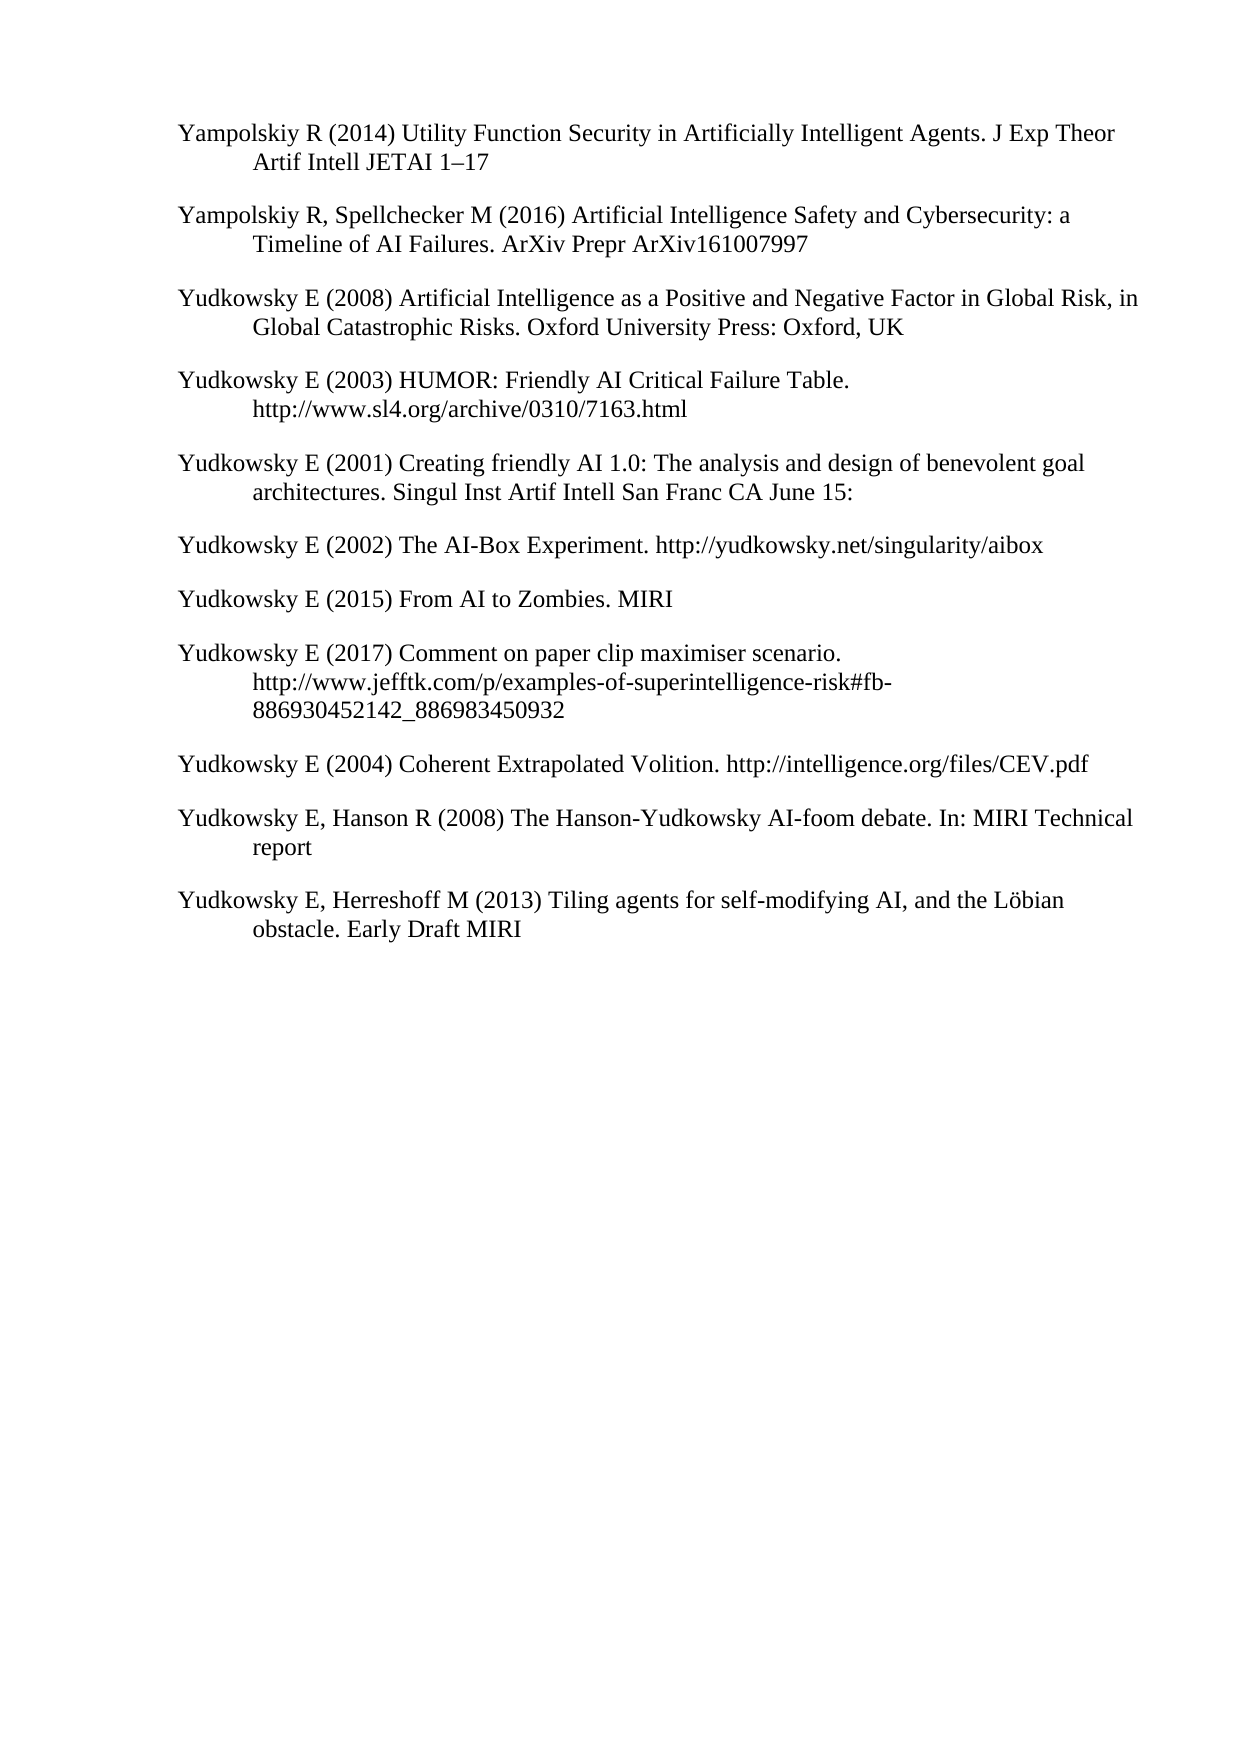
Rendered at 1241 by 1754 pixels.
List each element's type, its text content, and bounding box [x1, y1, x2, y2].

text Yudkowsky E, Herreshoff M (2013) Tiling agents for self-modifying AI, and the Löbian obstacle. Early Draft MIRI [177, 886, 1152, 943]
text Yudkowsky E (2008) Artificial Intelligence as a Positive and Negative Factor in Global Risk, in Global Catastrophic Risks. Oxford University Press: Oxford, UK [177, 283, 1152, 341]
text Yudkowsky E (2015) From AI to Zombies. MIRI [177, 584, 1152, 613]
text Yudkowsky E, Hanson R (2008) The Hanson-Yudkowsky AI-foom debate. In: MIRI Technical report [177, 803, 1152, 861]
text Yudkowsky E (2004) Coherent Extrapolated Volition. http://intelligence.org/files/CEV.pdf [177, 749, 1152, 778]
text Yudkowsky E (2002) The AI-Box Experiment. http://yudkowsky.net/singularity/aibox [177, 531, 1152, 559]
text Yudkowsky E (2003) HUMOR: Friendly AI Critical Failure Table. http://www.sl4.org/archive/0310/7163.html [177, 366, 1152, 423]
text Yampolskiy R, Spellchecker M (2016) Artificial Intelligence Safety and Cybersecurity: a Timeline of AI Failures. ArXiv Prepr ArXiv161007997 [177, 201, 1152, 258]
text Yudkowsky E (2017) Comment on paper clip maximiser scenario. http://www.jefftk.com/p/examples-of-superintelligence-risk#fb-886930452142_886983450932 [177, 638, 1152, 724]
text Yampolskiy R (2014) Utility Function Security in Artificially Intelligent Agents. J Exp Theor Artif Intell JETAI 1–17 [177, 118, 1152, 176]
text Yudkowsky E (2001) Creating friendly AI 1.0: The analysis and design of benevolent goal architectures. Singul Inst Artif Intell San Franc CA June 15: [177, 448, 1152, 506]
